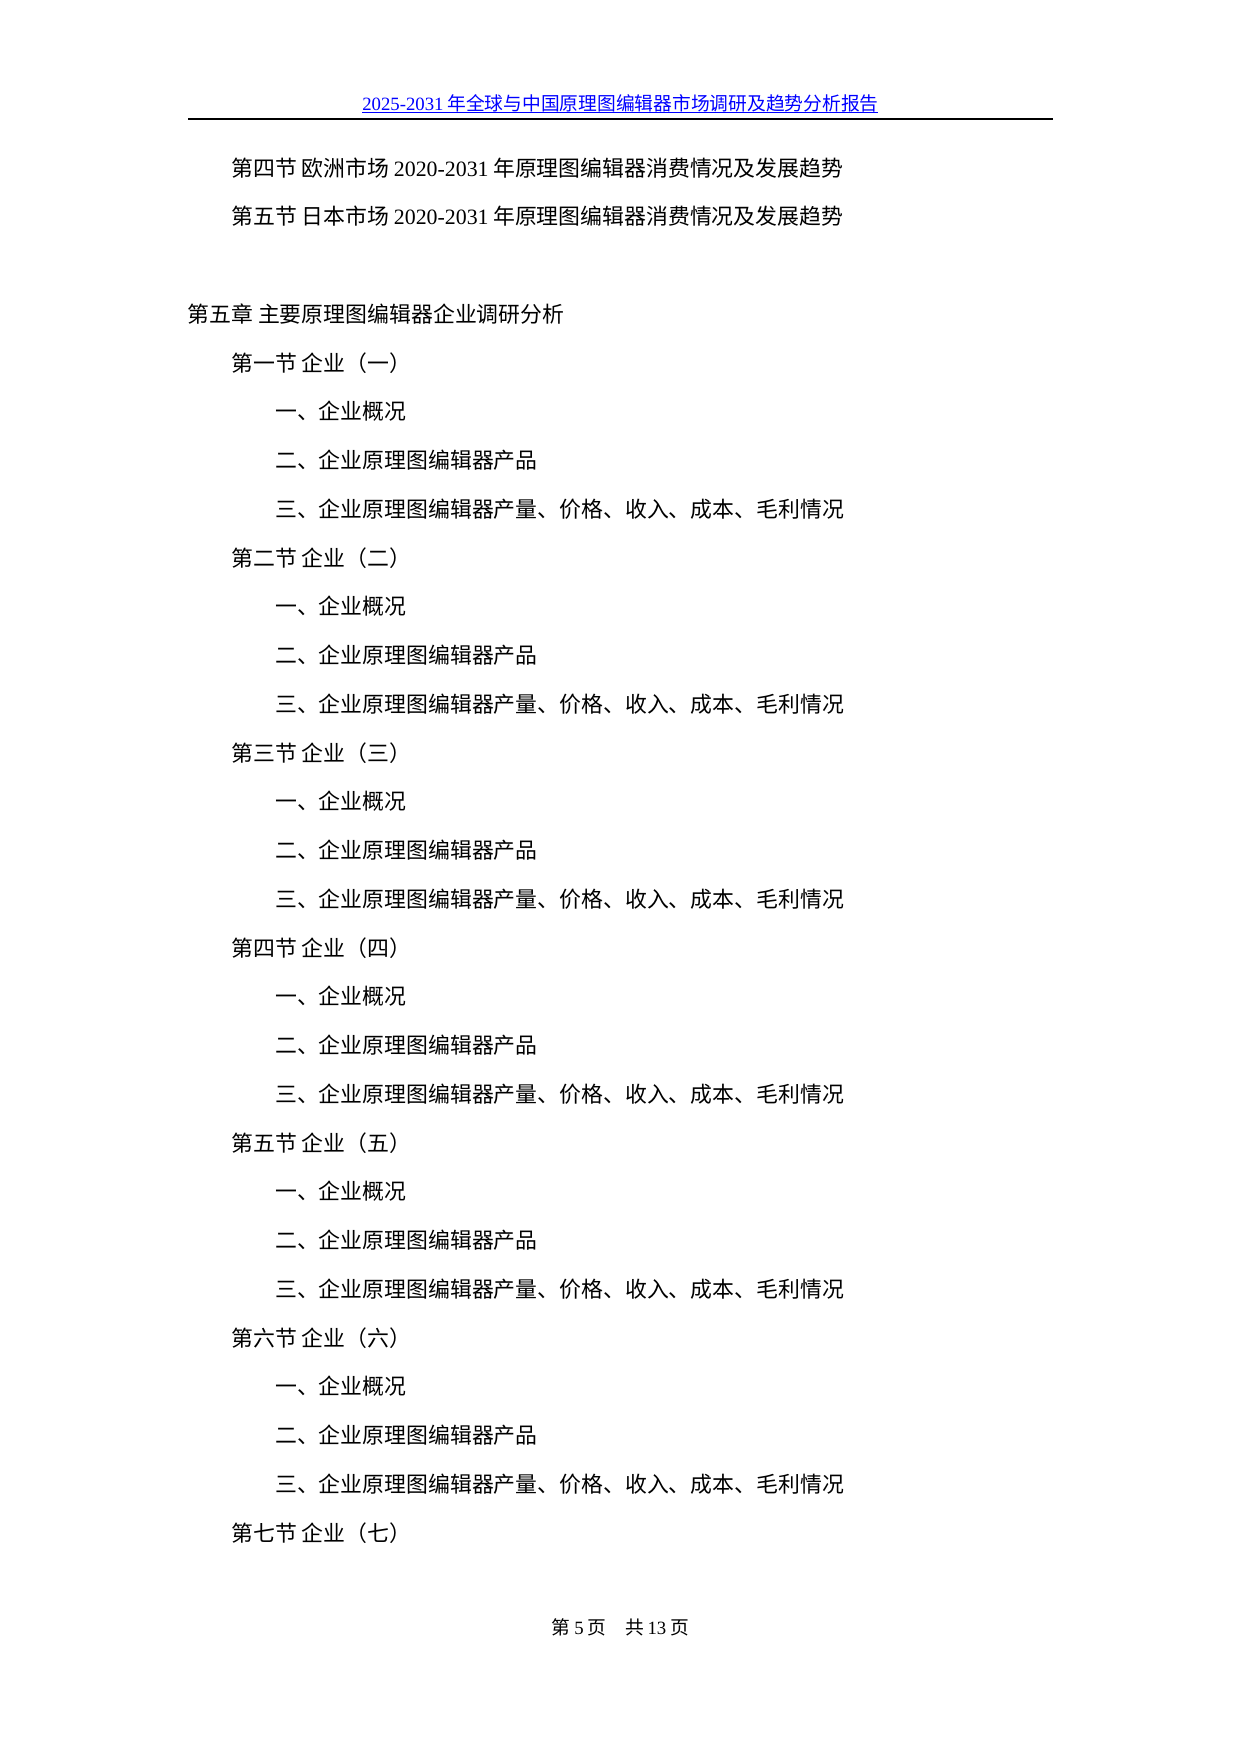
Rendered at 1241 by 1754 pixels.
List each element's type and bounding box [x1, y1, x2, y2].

text [187, 150, 1053, 1548]
